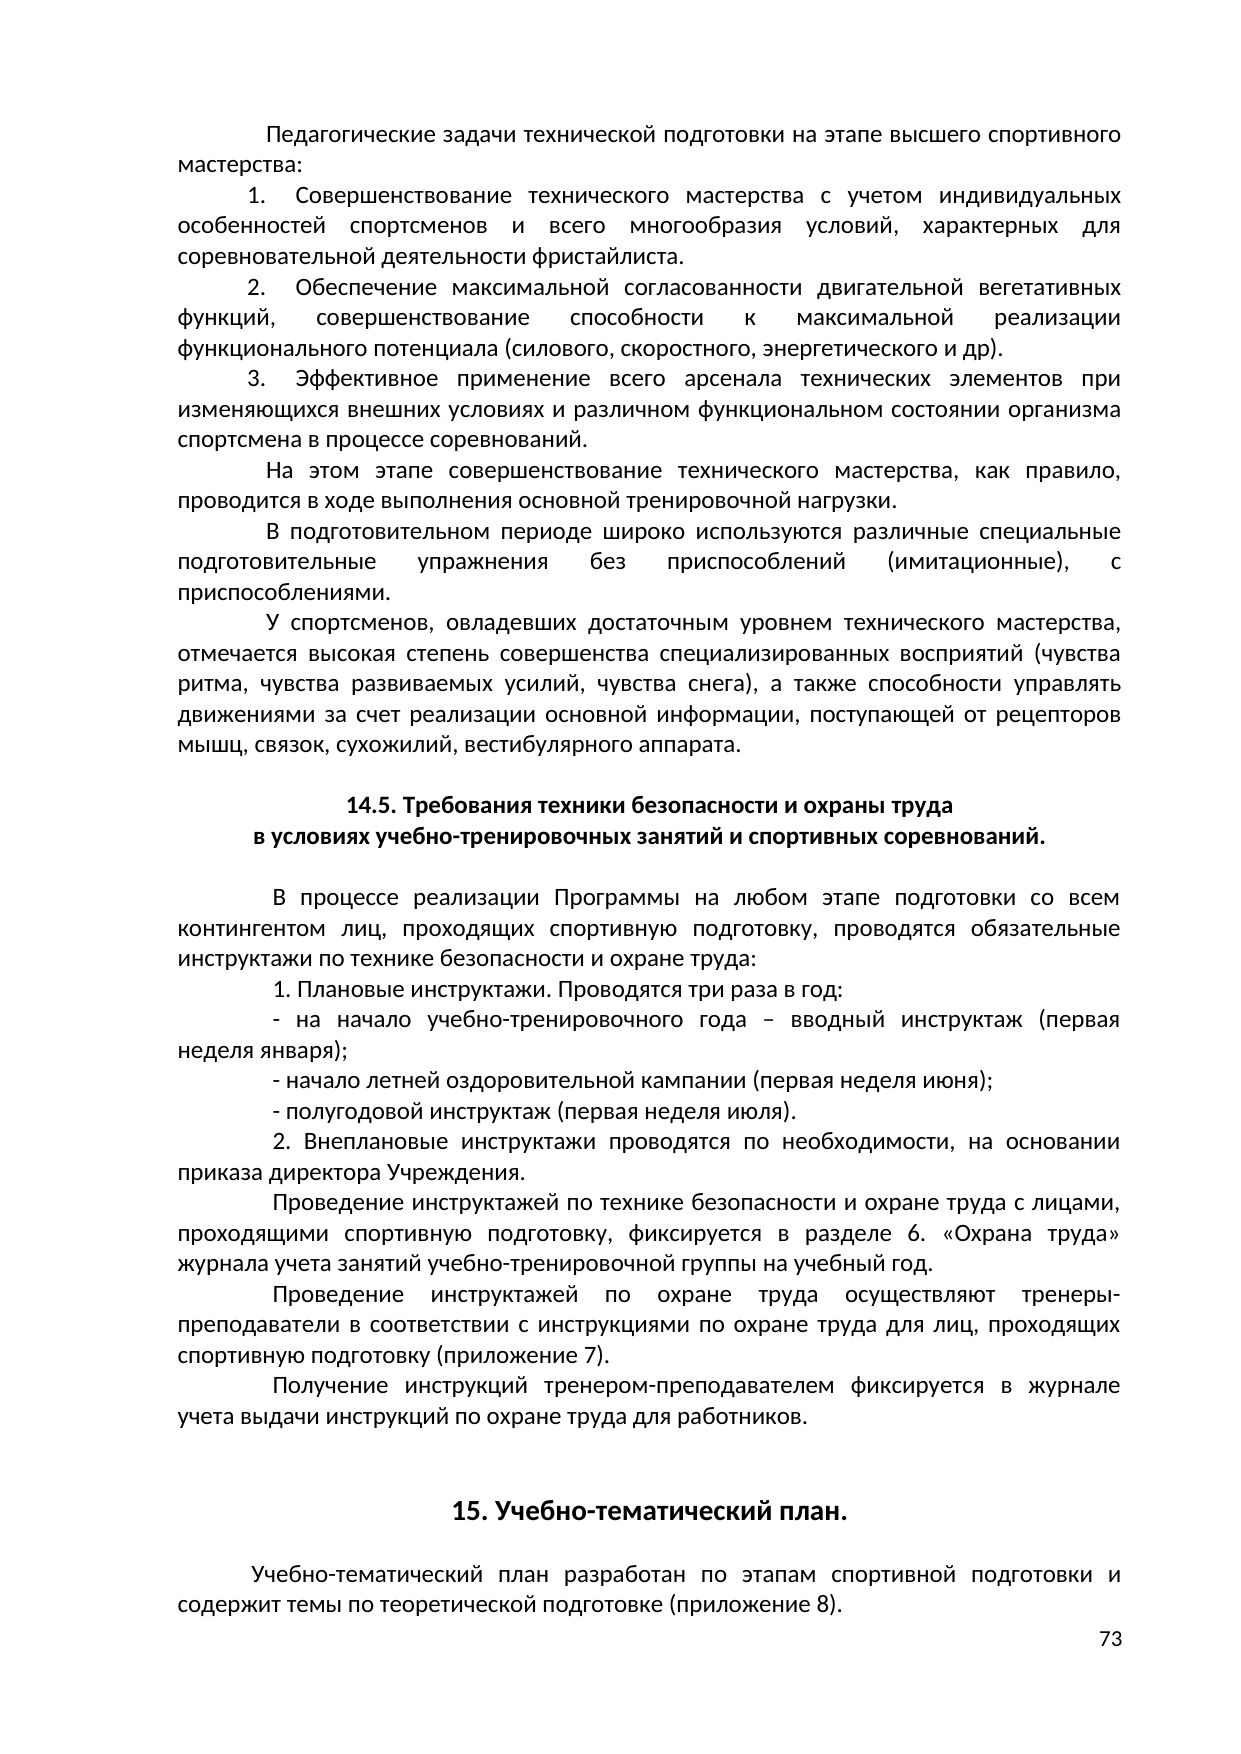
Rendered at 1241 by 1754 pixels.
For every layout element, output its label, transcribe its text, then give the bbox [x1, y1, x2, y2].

text Учебно-тематический план разработан по этапам спортивной подготовки и содержит темы по теоретической подготовке (приложение 8). [177, 1558, 1122, 1619]
text 2. Внеплановые инструктажи проводятся по необходимости, на основании приказа директора Учреждения. [177, 1125, 1122, 1186]
text - начало летней оздоровительной кампании (первая неделя июня); [177, 1064, 1122, 1095]
list Совершенствование технического мастерства с учетом индивидуальных особенностей спортсменов и всего многообразия условий, характерных для соревновательной деятельности фристайлиста. [177, 179, 1122, 271]
text 15. Учебно-тематический план. [177, 1492, 1122, 1527]
text У спортсменов, овладевших достаточным уровнем технического мастерства, отмечается высокая степень совершенства специализированных восприятий (чувства ритма, чувства развиваемых усилий, чувства снега), а также способности управлять движениями за счет реализации основной информации, поступающей от рецепторов мышц, связок, сухожилий, вестибулярного аппарата. [177, 606, 1122, 759]
text - полугодовой инструктаж (первая неделя июля). [177, 1095, 1122, 1125]
text 1. Плановые инструктажи. Проводятся три раза в год: [177, 973, 1122, 1003]
list Обеспечение максимальной согласованности двигательной вегетативных функций, совершенствование способности к максимальной реализации функционального потенциала (силового, скоростного, энергетического и др). [177, 271, 1122, 362]
text Проведение инструктажей по охране труда осуществляют тренеры-преподаватели в соответствии с инструкциями по охране труда для лиц, проходящих спортивную подготовку (приложение 7). [177, 1278, 1122, 1369]
text В процессе реализации Программы на любом этапе подготовки со всем контингентом лиц, проходящих спортивную подготовку, проводятся обязательные инструктажи по технике безопасности и охране труда: [177, 881, 1122, 973]
text Проведение инструктажей по технике безопасности и охране труда с лицами, проходящими спортивную подготовку, фиксируется в разделе 6. «Охрана труда» журнала учета занятий учебно-тренировочной группы на учебный год. [177, 1186, 1122, 1278]
text На этом этапе совершенствование технического мастерства, как правило, проводится в ходе выполнения основной тренировочной нагрузки. [177, 454, 1122, 515]
list Эффективное применение всего арсенала технических элементов при изменяющихся внешних условиях и различном функциональном состоянии организма спортсмена в процессе соревнований. [177, 362, 1122, 454]
text Получение инструкций тренером-преподавателем фиксируется в журнале учета выдачи инструкций по охране труда для работников. [177, 1369, 1122, 1431]
text В подготовительном периоде широко используются различные специальные подготовительные упражнения без приспособлений (имитационные), с приспособлениями. [177, 515, 1122, 606]
text - на начало учебно-тренировочного года – вводный инструктаж (первая неделя января); [177, 1003, 1122, 1064]
text Педагогические задачи технической подготовки на этапе высшего спортивного мастерства: [177, 118, 1122, 179]
text 14.5. Требования техники безопасности и охраны труда [177, 789, 1122, 820]
text в условиях учебно-тренировочных занятий и спортивных соревнований. [177, 820, 1122, 851]
